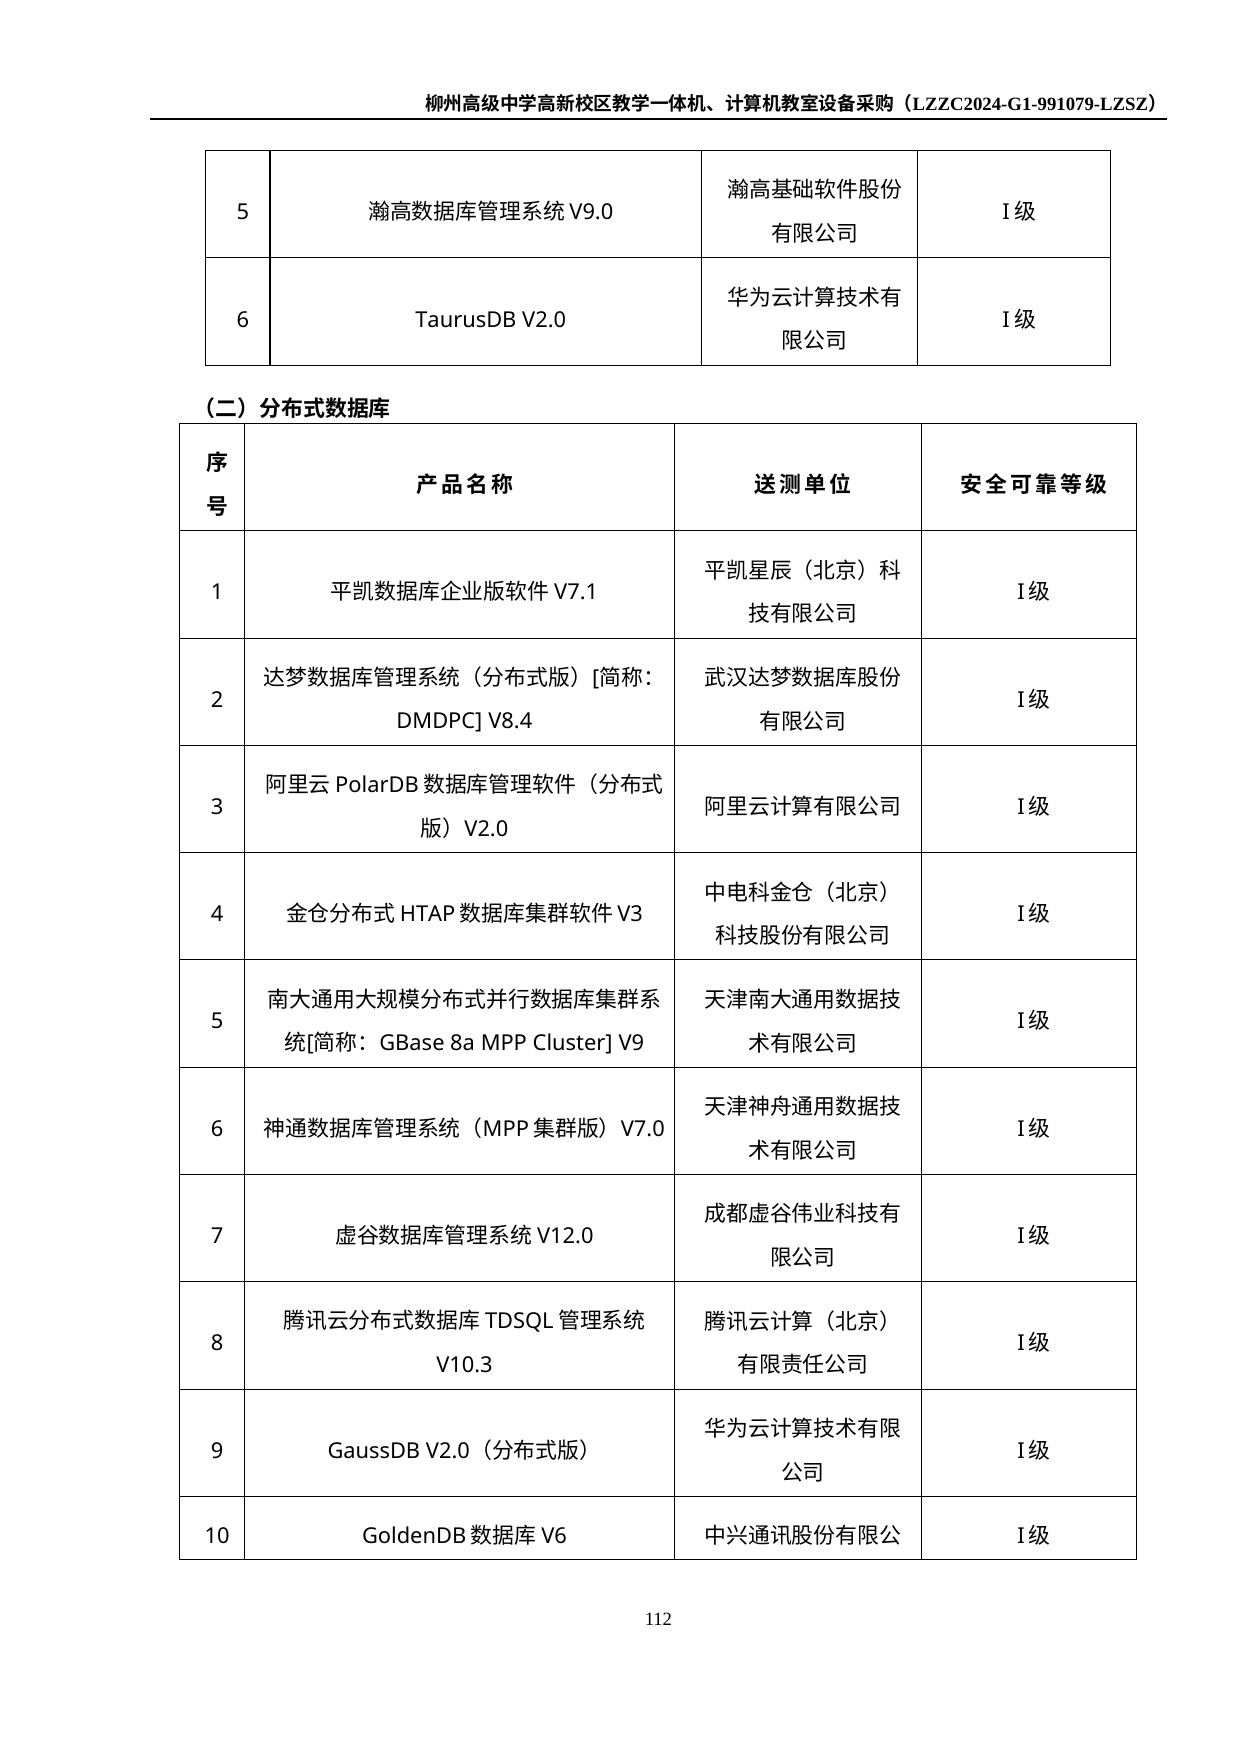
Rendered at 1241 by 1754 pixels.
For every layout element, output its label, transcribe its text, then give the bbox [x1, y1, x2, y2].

table_cell 5 [180, 960, 244, 1067]
table_cell 瀚高数据库管理系统V9.0 [271, 151, 701, 257]
table_cell 华为云计算技术有限公司 [702, 258, 917, 364]
table_cell 7 [180, 1175, 244, 1281]
table_cell 中电科金仓（北京）科技股份有限公司 [675, 853, 921, 959]
table_cell 瀚高基础软件股份有限公司 [702, 151, 917, 257]
table_cell TaurusDB V2.0 [271, 258, 701, 364]
table_cell 天津南大通用数据技术有限公司 [675, 960, 921, 1067]
table_cell 3 [180, 746, 244, 852]
table_cell 8 [180, 1282, 244, 1388]
table_header 安全可靠等级 [922, 424, 1136, 530]
table_cell 6 [206, 258, 269, 364]
table_cell I级 [922, 1175, 1136, 1281]
table_cell 平凯数据库企业版软件 V7.1 [245, 531, 674, 637]
table_cell 南大通用大规模分布式并行数据库集群系统[简称：GBase 8a MPP Cluster] V9 [245, 960, 674, 1067]
table_cell 6 [180, 1068, 244, 1174]
table_cell 1 [180, 531, 244, 637]
table_cell I级 [922, 639, 1136, 745]
table_cell 9 [180, 1390, 244, 1496]
table_header 送测单位 [675, 424, 921, 530]
table_cell I级 [922, 746, 1136, 852]
table_cell GaussDB V2.0（分布式版） [245, 1390, 674, 1496]
table_cell 阿里云计算有限公司 [675, 746, 921, 852]
table_cell I级 [922, 960, 1136, 1067]
table_cell I级 [918, 258, 1110, 364]
table_cell 中兴通讯股份有限公司 [675, 1497, 921, 1559]
table_cell 10 [180, 1497, 244, 1559]
table_cell 天津神舟通用数据技术有限公司 [675, 1068, 921, 1174]
table_cell I级 [922, 1390, 1136, 1496]
table_cell I级 [922, 853, 1136, 959]
table_header 序号 [180, 424, 244, 530]
table_cell 5 [206, 151, 269, 257]
table_cell 阿里云PolarDB数据库管理软件（分布式版）V2.0 [245, 746, 674, 852]
table_cell I级 [918, 151, 1110, 257]
table_cell GoldenDB数据库 V6 [245, 1497, 674, 1559]
table_cell 华为云计算技术有限公司 [675, 1390, 921, 1496]
table_cell 成都虚谷伟业科技有限公司 [675, 1175, 921, 1281]
table_cell 腾讯云计算（北京）有限责任公司 [675, 1282, 921, 1388]
table_cell I级 [922, 1068, 1136, 1174]
table_cell I级 [922, 1282, 1136, 1388]
table_cell 腾讯云分布式数据库 TDSQL管理系统 V10.3 [245, 1282, 674, 1388]
table_cell 达梦数据库管理系统（分布式版）[简称：DMDPC] V8.4 [245, 639, 674, 745]
text （二）分布式数据库 [150, 391, 1167, 423]
table_cell 平凯星辰（北京）科技有限公司 [675, 531, 921, 637]
table_cell 金仓分布式HTAP数据库集群软件V3 [245, 853, 674, 959]
table_cell 4 [180, 853, 244, 959]
table_cell 虚谷数据库管理系统 V12.0 [245, 1175, 674, 1281]
table_cell I级 [922, 531, 1136, 637]
table_cell 武汉达梦数据库股份有限公司 [675, 639, 921, 745]
table_cell 神通数据库管理系统（MPP集群版）V7.0 [245, 1068, 674, 1174]
table_cell 2 [180, 639, 244, 745]
table_header 产品名称 [245, 424, 674, 530]
table_cell I级 [922, 1497, 1136, 1559]
